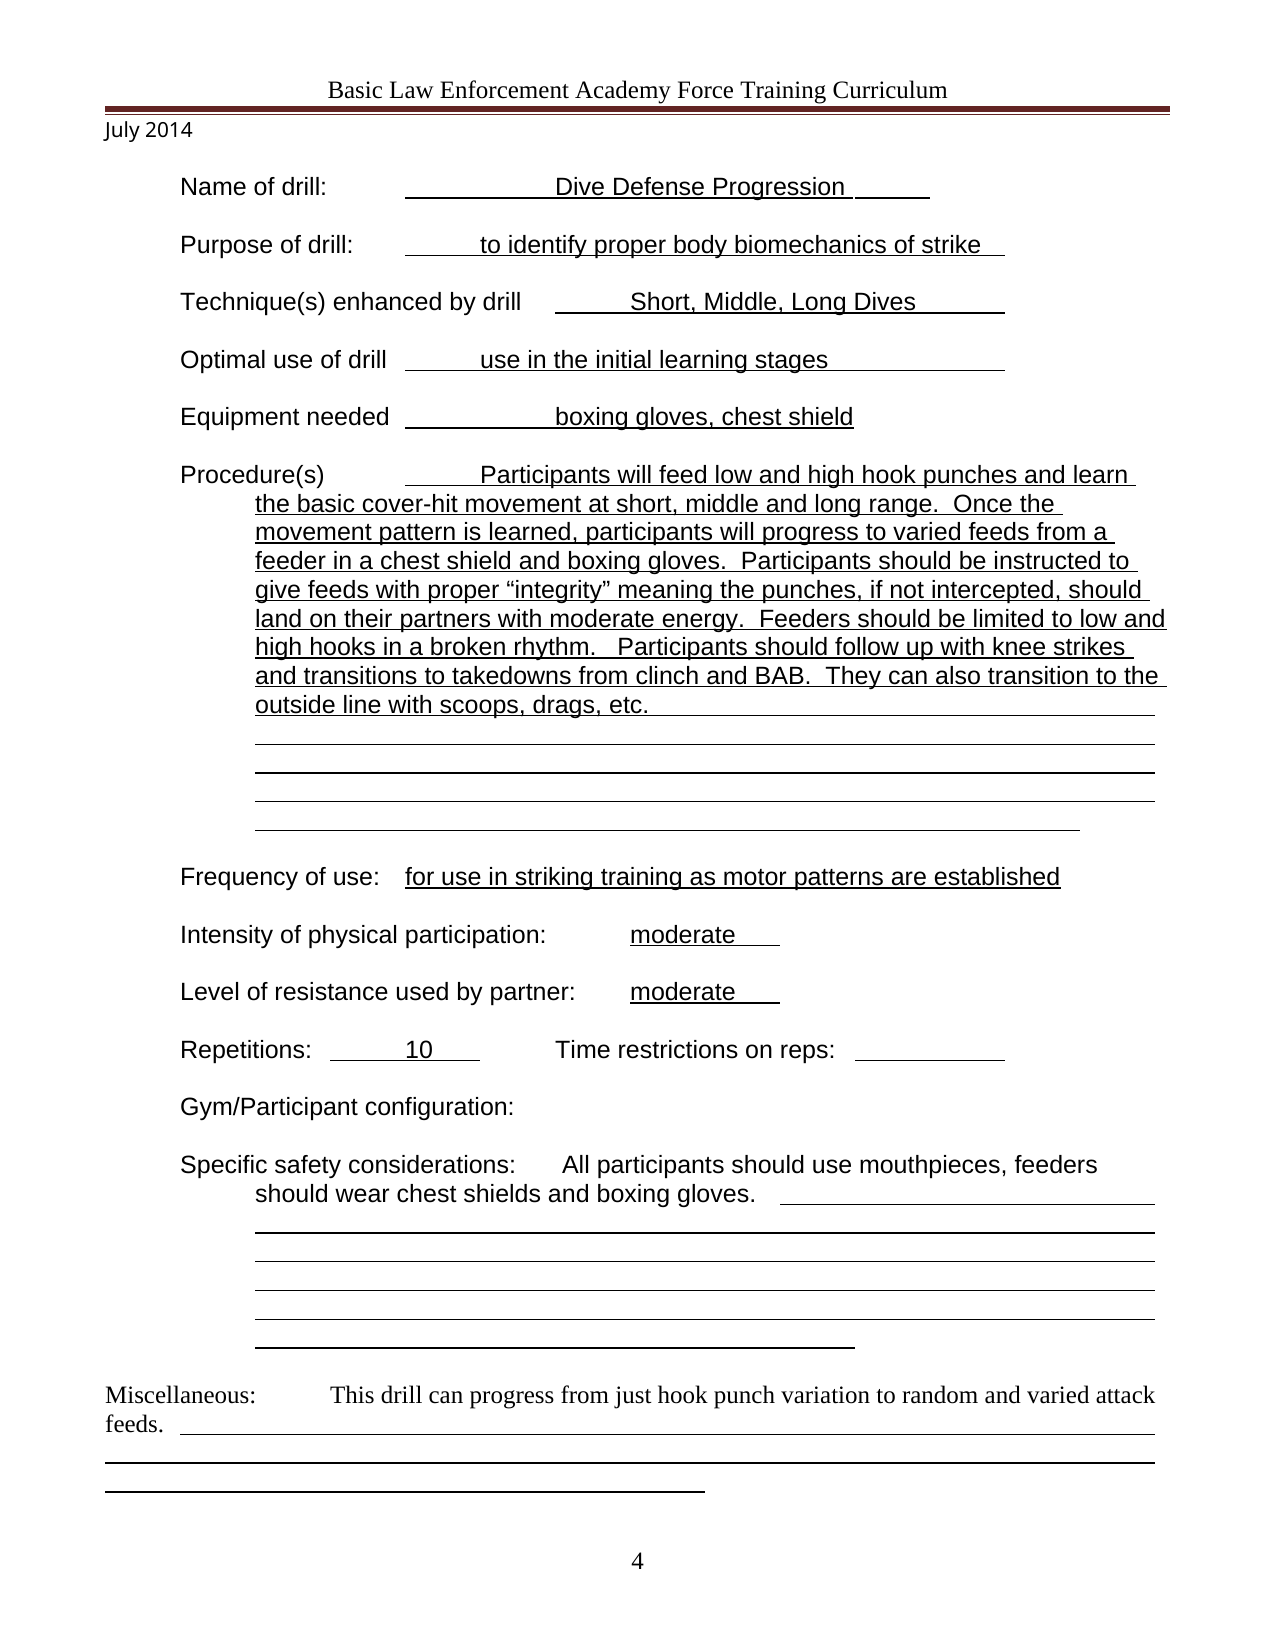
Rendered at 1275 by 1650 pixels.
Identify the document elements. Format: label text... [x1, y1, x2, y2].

text Specific safety considerations: All participants should use mouthpieces, feeders should wear chest shields and boxing gloves. [180, 1150, 1170, 1351]
text Repetitions: 10 Time restrictions on reps: [180, 1035, 1170, 1064]
text Level of resistance used by partner: moderate [180, 977, 1170, 1006]
text Equipment needed boxing gloves, chest shield [180, 402, 1170, 431]
text Gym/Participant configuration: [180, 1092, 1170, 1121]
text Optimal use of drill use in the initial learning stages [180, 345, 1170, 374]
text Name of drill: Dive Defense Progression [180, 172, 1170, 201]
text Miscellaneous: This drill can progress from just hook punch variation to random and varied attack feeds. [105, 1380, 1170, 1495]
text Procedure(s) Participants will feed low and high hook punches and learn the basic cover-hit movement at short, middle and long range. Once the movement pattern is learned, participants will progress to varied feeds from a feeder in a chest shield and boxing gloves. Participants should be instructed to give feeds with proper “integrity” meaning the punches, if not intercepted, should land on their partners with moderate energy. Feeders should be limited to low and high hooks in a broken rhythm. Participants should follow up with knee strikes and transitions to takedowns from clinch and BAB. They can also transition to the outside line with scoops, drags, etc. [180, 460, 1170, 834]
text Intensity of physical participation: moderate [180, 920, 1170, 949]
text Technique(s) enhanced by drill Short, Middle, Long Dives [180, 287, 1170, 316]
text Frequency of use: for use in striking training as motor patterns are established [180, 862, 1170, 891]
text Purpose of drill: to identify proper body biomechanics of strike [180, 230, 1170, 259]
